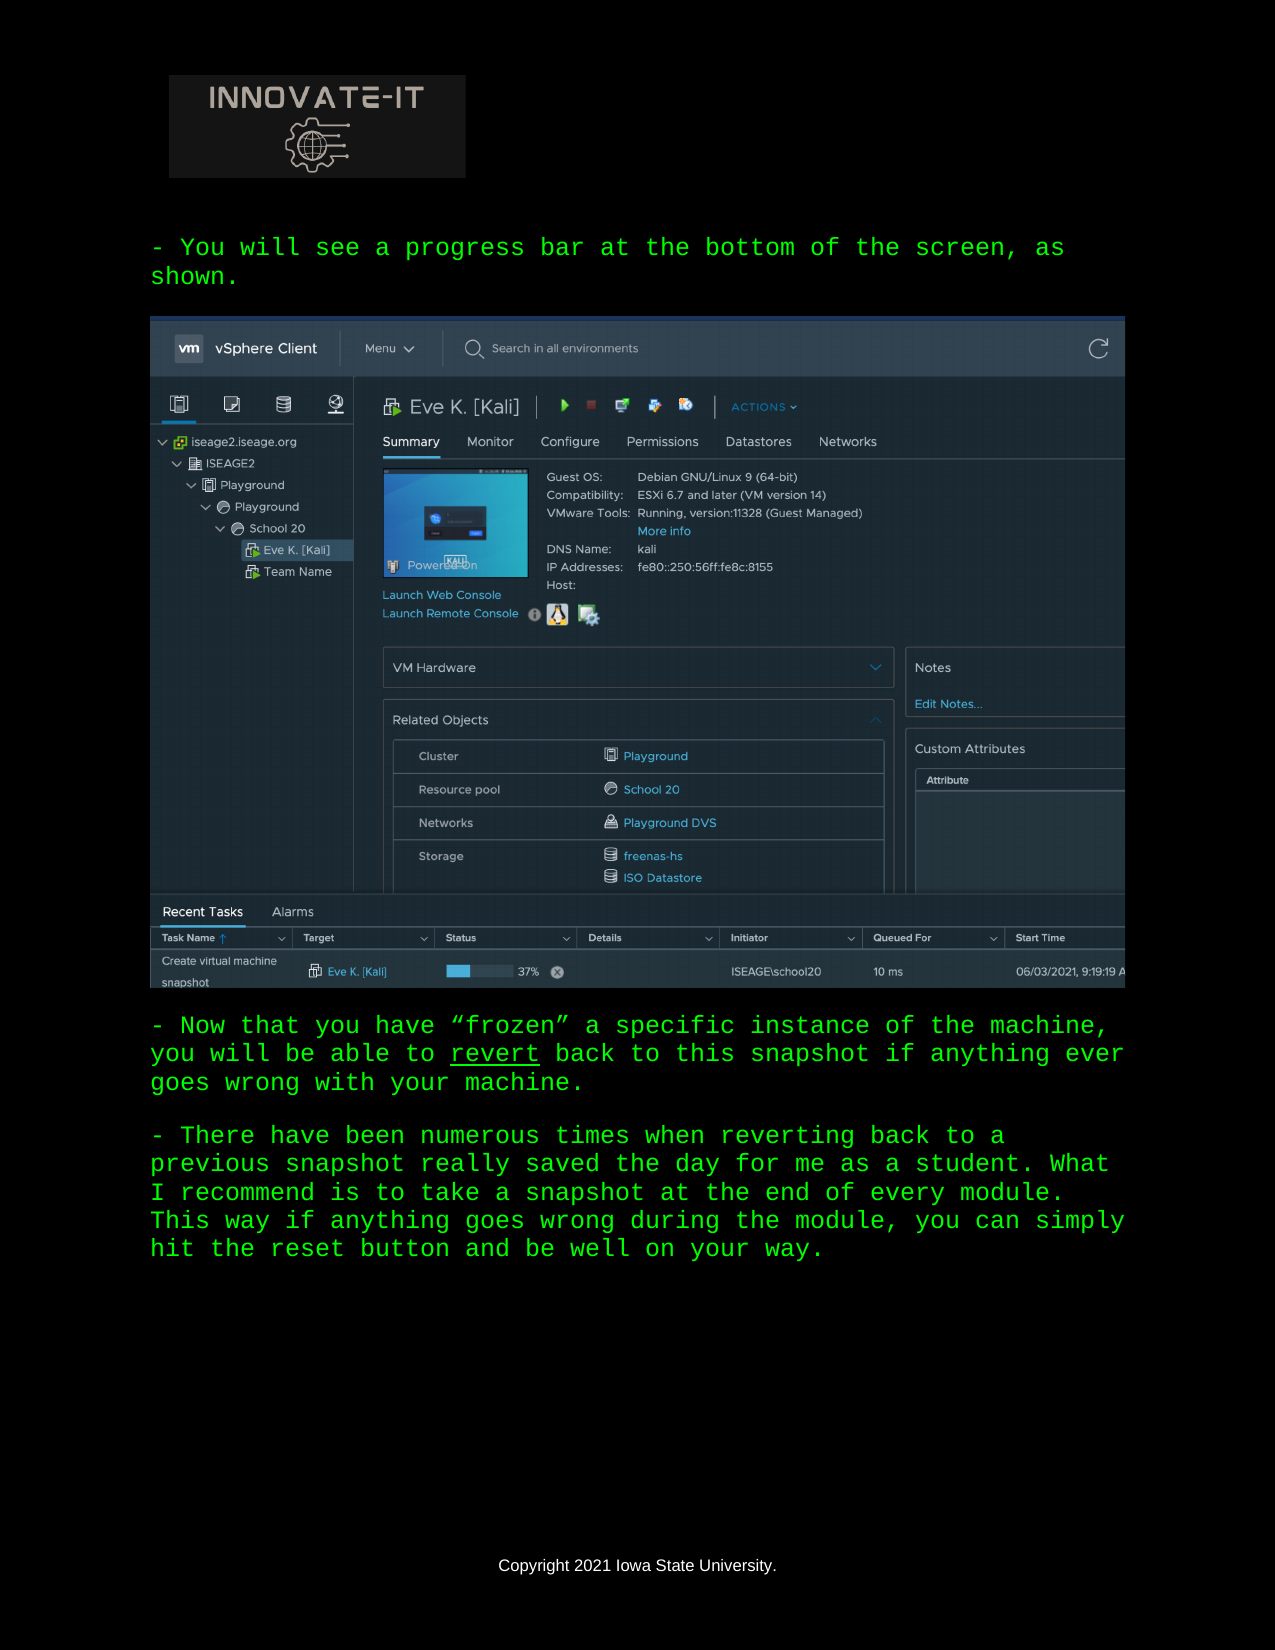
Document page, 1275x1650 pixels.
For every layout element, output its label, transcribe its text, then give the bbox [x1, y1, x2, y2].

text - Now that you have “frozen” a specific instance of the machine, you will be able to revert back to this snapshot if anything ever goes wrong with your machine. [150, 1012, 1125, 1097]
text - You will see a progress bar at the bottom of the screen, as shown. [150, 235, 1125, 292]
picture [150, 316, 1125, 988]
text - There have been numerous times when reverting back to a previous snapshot really saved the day for me as a student. What I recommend is to take a snapshot at the end of every module. This way if anything goes wrong during the module, you can simply hit the reset button and be well on your way. [150, 1122, 1125, 1264]
